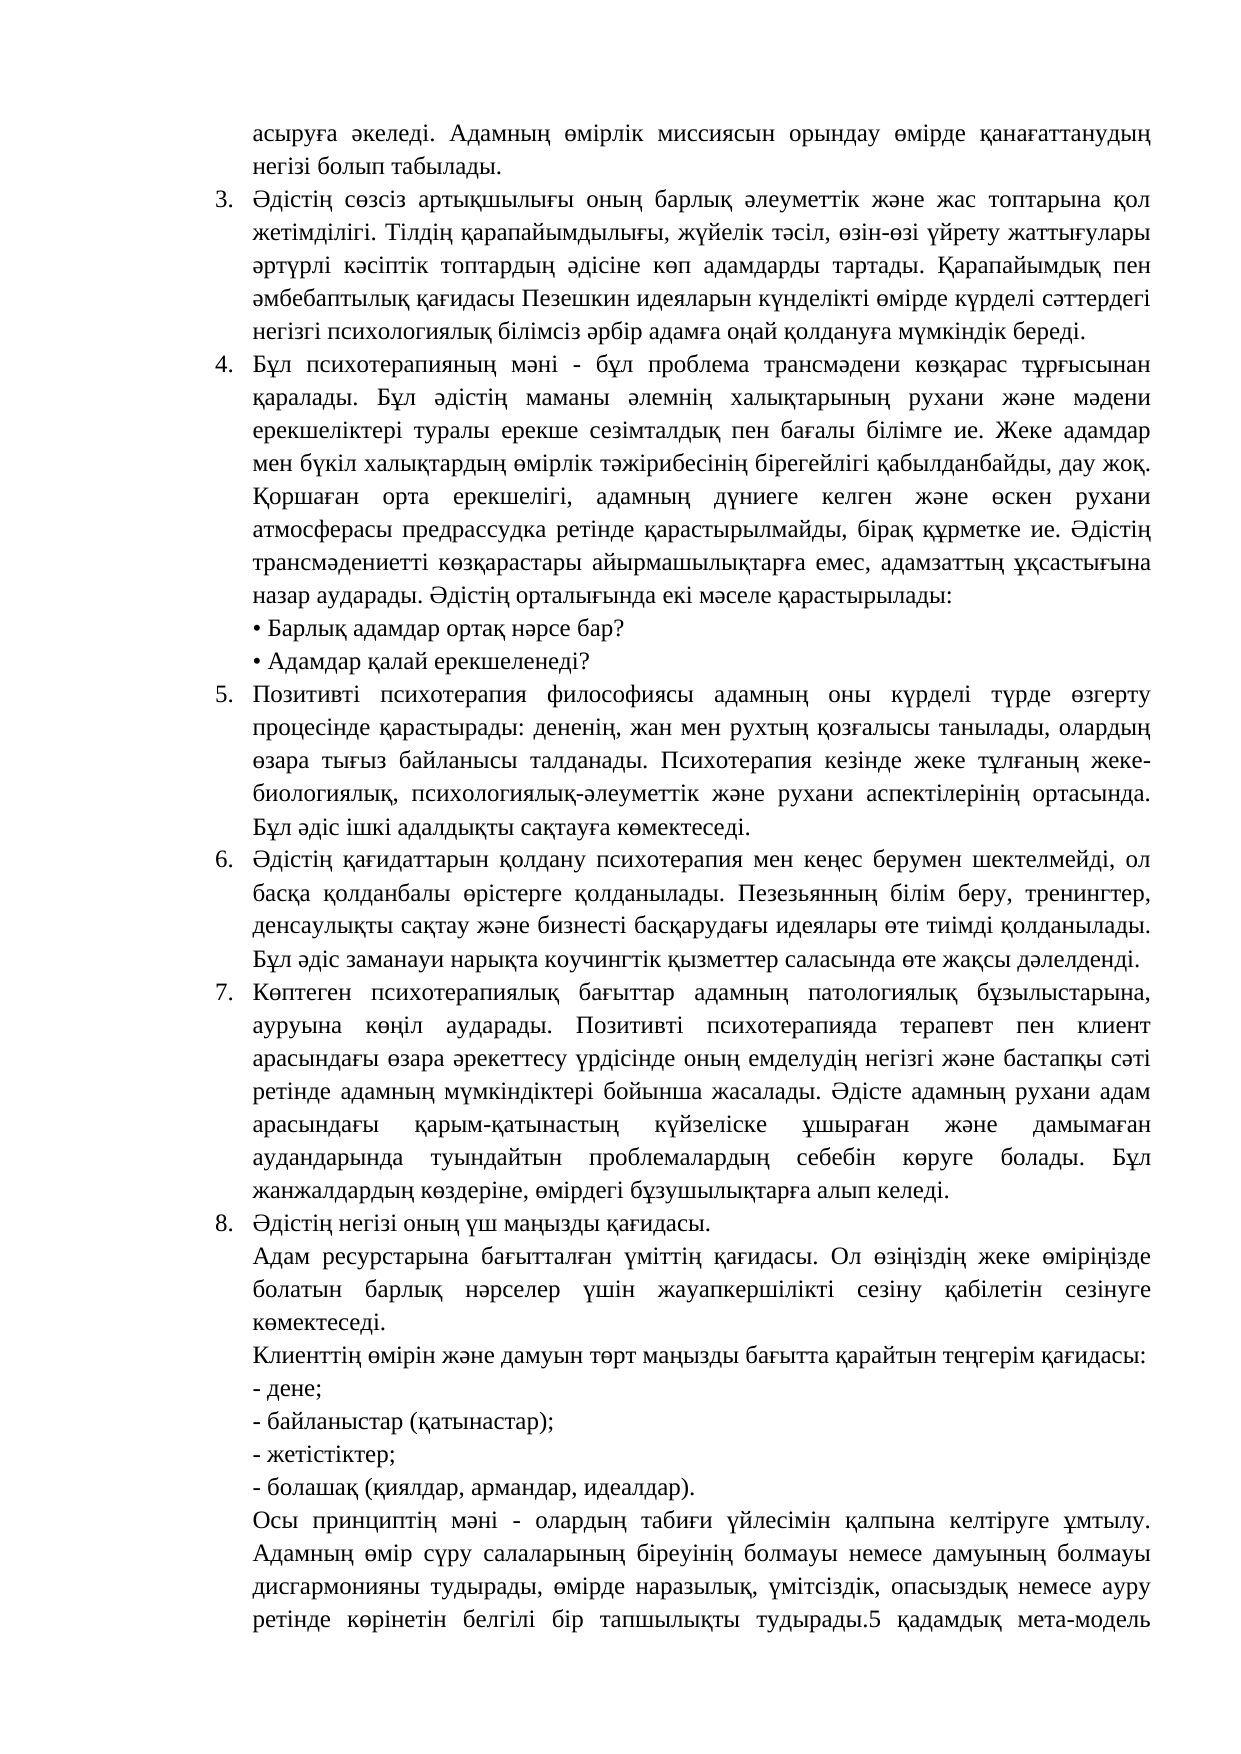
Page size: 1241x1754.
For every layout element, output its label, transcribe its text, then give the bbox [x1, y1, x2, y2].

list Әдістің сөзсіз артықшылығы оның барлық әлеуметтік және жас топтарына қол жетімділігі. Тілдің қарапайымдылығы, жүйелік тәсіл, өзін-өзі үйрету жаттығулары әртүрлі кәсіптік топтардың әдісіне көп адамдарды тартады. Қарапайымдық пен әмбебаптылық қағидасы Пезешкин идеяларын күнделікті өмірде күрделі сәттердегі негізгі психологиялық білімсіз әрбір адамға оңай қолдануға мүмкіндік береді. [215, 184, 1152, 345]
list • Барлық адамдар ортақ нәрсе бар? [252, 613, 1152, 642]
list - байланыстар (қатынастар); [252, 1406, 1152, 1435]
list - жетістіктер; [252, 1439, 1152, 1468]
list Позитивті психотерапия философиясы адамның оны күрделі түрде өзгерту процесінде қарастырады: дененің, жан мен рухтың қозғалысы танылады, олардың өзара тығыз байланысы талданады. Психотерапия кезінде жеке тұлғаның жеке-биологиялық, психологиялық-әлеуметтік және рухани аспектілерінің ортасында. Бұл әдіс ішкі адалдықты сақтауға көмектеседі. [215, 679, 1152, 840]
list Адам ресурстарына бағытталған үміттің қағидасы. Ол өзіңіздің жеке өміріңізде болатын барлық нәрселер үшін жауапкершілікті сезіну қабілетін сезінуге көмектеседі. [252, 1241, 1152, 1336]
list • Адамдар қалай ерекшеленеді? [252, 646, 1152, 675]
list Әдістің қағидаттарын қолдану психотерапия мен кеңес берумен шектелмейді, ол басқа қолданбалы өрістерге қолданылады. Пезезьянның білім беру, тренингтер, денсаулықты сақтау және бизнесті басқарудағы идеялары өте тиімді қолданылады. Бұл әдіс заманауи нарықта коучингтік қызметтер саласында өте жақсы дәлелденді. [215, 844, 1152, 972]
list Көптеген психотерапиялық бағыттар адамның патологиялық бұзылыстарына, ауруына көңіл аударады. Позитивті психотерапияда терапевт пен клиент арасындағы өзара әрекеттесу үрдісінде оның емделудің негізгі және бастапқы сәті ретінде адамның мүмкіндіктері бойынша жасалады. Әдісте адамның рухани адам арасындағы қарым-қатынастың күйзеліске ұшыраған және дамымаған аудандарында туындайтын проблемалардың себебін көруге болады. Бұл жанжалдардың көздеріне, өмірдегі бұзушылықтарға алып келеді. [215, 977, 1152, 1203]
list - болашақ (қиялдар, армандар, идеалдар). [252, 1472, 1152, 1501]
list Әдістің негізі оның үш маңызды қағидасы. [215, 1208, 1152, 1237]
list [252, 1505, 1152, 1633]
list Клиенттің өмірін және дамуын төрт маңызды бағытта қарайтын теңгерім қағидасы: [252, 1340, 1152, 1369]
list Бұл психотерапияның мәні - бұл проблема трансмәдени көзқарас тұрғысынан қаралады. Бұл әдістің маманы әлемнің халықтарының рухани және мәдени ерекшеліктері туралы ерекше сезімталдық пен бағалы білімге ие. Жеке адамдар мен бүкіл халықтардың өмірлік тәжірибесінің бірегейлігі қабылданбайды, дау жоқ. Қоршаған орта ерекшелігі, адамның дүниеге келген және өскен рухани атмосферасы предрассудка ретінде қарастырылмайды, бірақ құрметке ие. Әдістің трансмәдениетті көзқарастары айырмашылықтарға емес, адамзаттың ұқсастығына назар аударады. Әдістің орталығында екі мәселе қарастырылады: [215, 349, 1152, 609]
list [215, 118, 1152, 180]
list - дене; [252, 1373, 1152, 1402]
